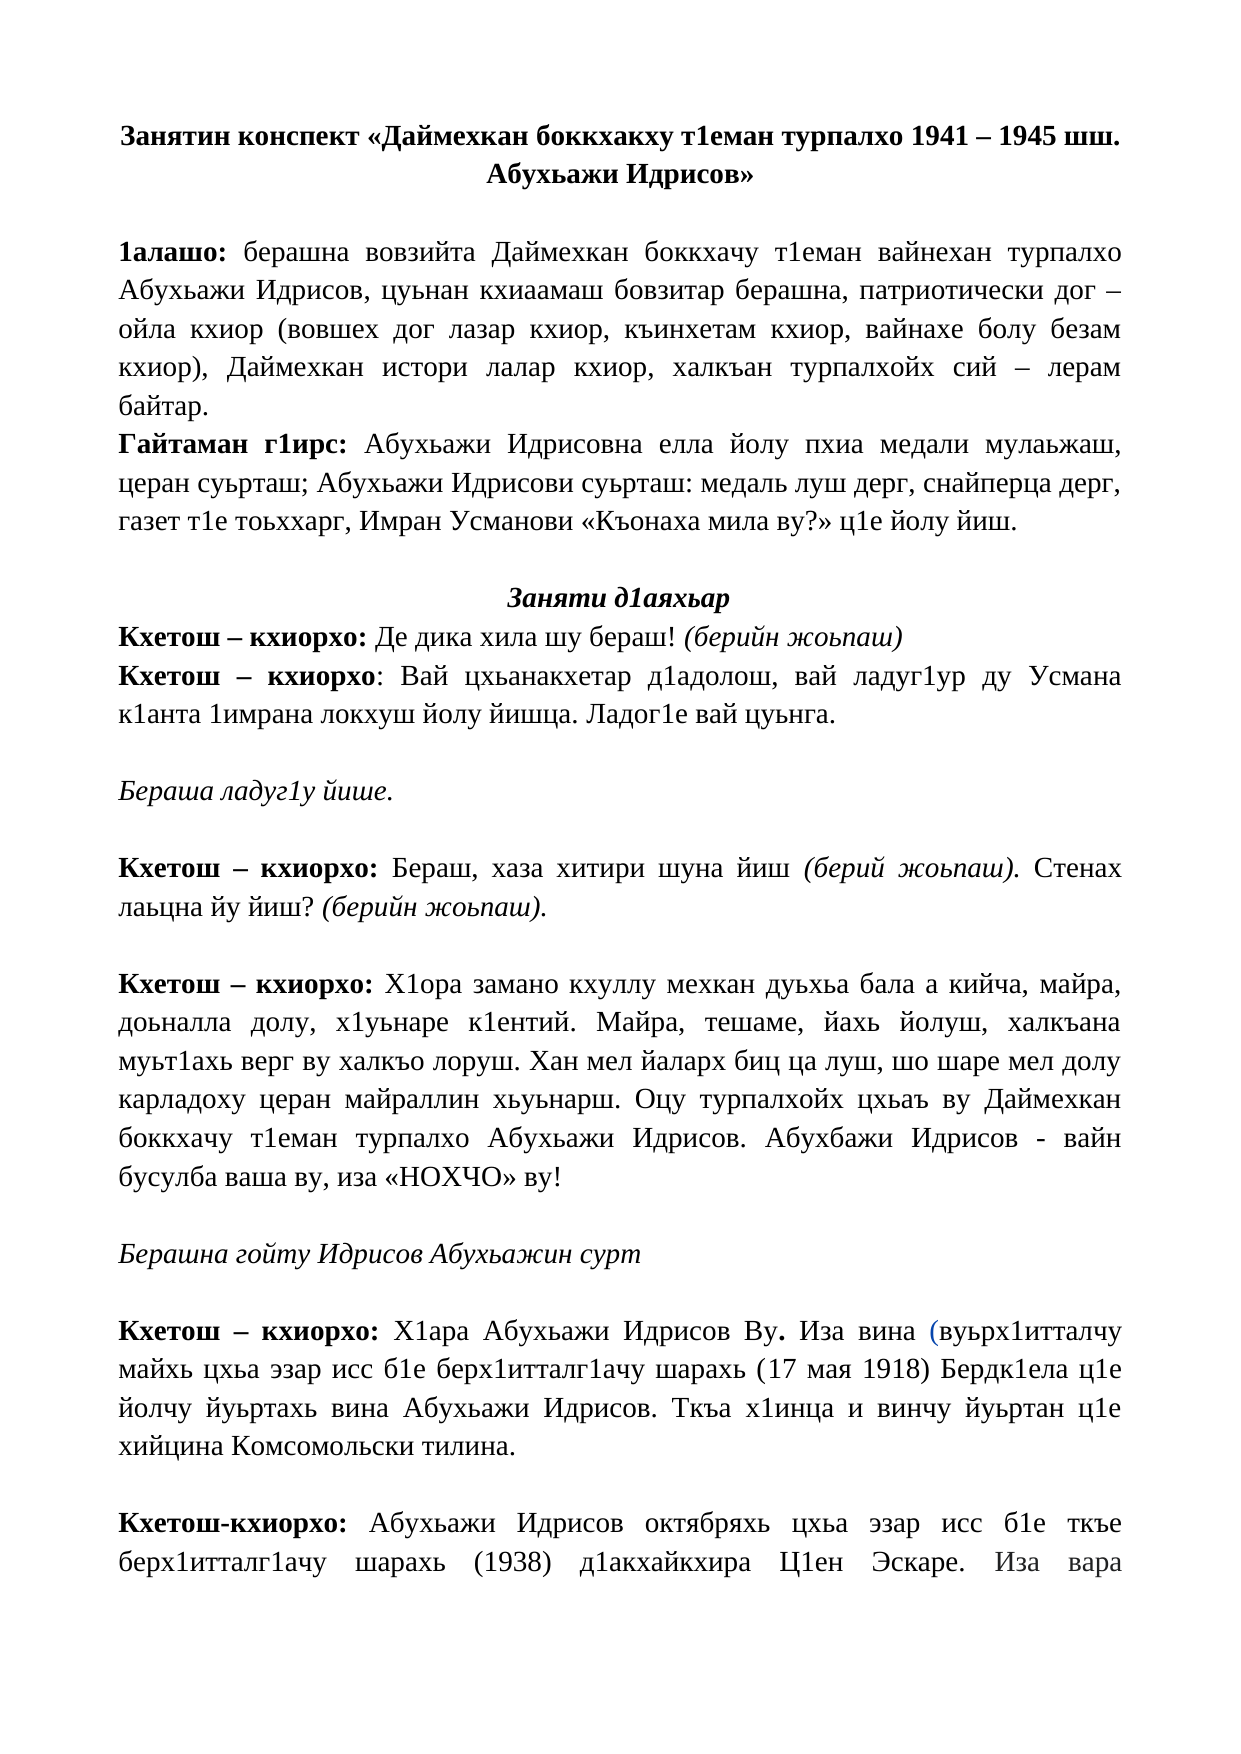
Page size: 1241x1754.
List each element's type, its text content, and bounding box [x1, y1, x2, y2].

text Гайтаман г1ирс: Абухьажи Идрисовна елла йолу пхиа медали мулаьжаш, церан суьрташ; Абухьажи Идрисови суьрташ: медаль луш дерг, снайперца дерг, газет т1е тоьххарг, Имран Усманови «Къонаха мила ву?» ц1е йолу йиш. [118, 426, 1122, 537]
text 1алашо: берашна вовзийта Даймехкан боккхачу т1еман вайнехан турпалхо Абухьажи Идрисов, цуьнан кхиаамаш бовзитар берашна, патриотически дог – ойла кхиор (вовшех дог лазар кхиор, къинхетам кхиор, вайнахе болу безам кхиор), Даймехкан истори лалар кхиор, халкъан турпалхойх сий – лерам байтар. [118, 234, 1122, 421]
text Бераша ладуг1у йише. [118, 773, 1122, 807]
text Кхетош – кхиорхо: Х1ара Абухьажи Идрисов Ву. Иза вина (вуьрх1итталчу майхь цхьа эзар исс б1е берх1итталг1ачу шарахь (17 мая 1918) Бердк1ела ц1е йолчу йуьртахь вина Абухьажи Идрисов. Ткъа х1инца и винчу йуьртан ц1е хийцина Комсомольски тилина. [118, 1313, 1122, 1462]
text Занятин конспект «Даймехкан боккхакху т1еман турпалхо 1941 – 1945 шш. Абухьажи Идрисов» [118, 118, 1122, 190]
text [118, 1506, 1122, 1578]
text Кхетош – кхиорхо: Бераш, хаза хитири шуна йиш (берий жоьпаш). Стенах лаьцна йу йиш? (берийн жоьпаш). [118, 850, 1122, 922]
text Кхетош – кхиорхо: Вай цхьанакхетар д1адолош, вай ладуг1ур ду Усмана к1анта 1имрана локхуш йолу йишца. Ладог1е вай цуьнга. [118, 658, 1122, 730]
text Кхетош – кхиорхо: Де дика хила шу бераш! (берийн жоьпаш) [118, 619, 1122, 653]
text Кхетош – кхиорхо: Х1ора замано кхуллу мехкан дуьхьа бала а кийча, майра, доьналла долу, х1уьнаре к1ентий. Майра, тешаме, йахь йолуш, халкъана муьт1ахь верг ву халкъо лоруш. Хан мел йаларх биц ца луш, шо шаре мел долу карладоху церан майраллин хьуьнарш. Оцу турпалхойх цхьаъ ву Даймехкан боккхачу т1еман турпалхо Абухьажи Идрисов. Абухбажи Идрисов - вайн бусулба ваша ву, иза «НОХЧО» ву! [118, 966, 1122, 1192]
text Берашна гойту Идрисов Абухьажин сурт [118, 1236, 1122, 1269]
text Заняти д1аяхьар [118, 581, 1122, 614]
